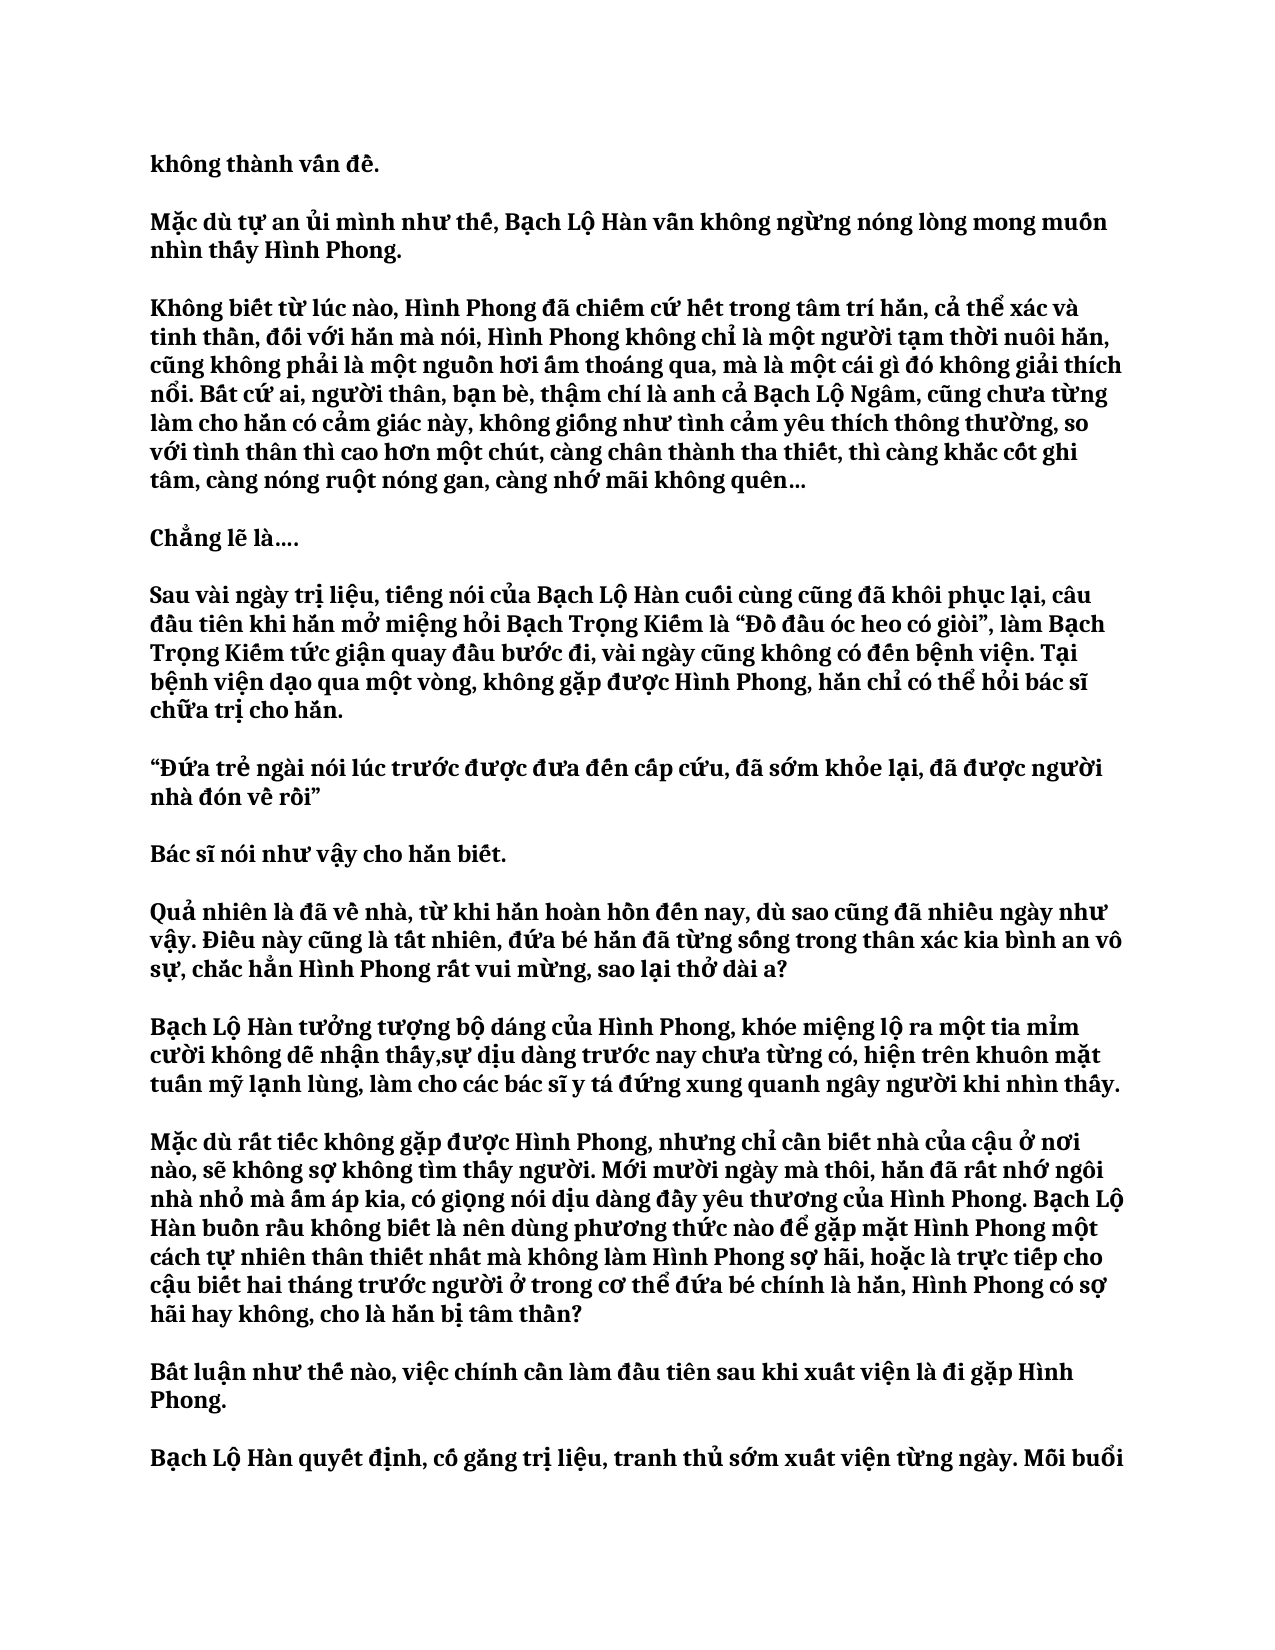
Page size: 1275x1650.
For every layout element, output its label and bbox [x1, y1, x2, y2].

text [150, 150, 1125, 1472]
